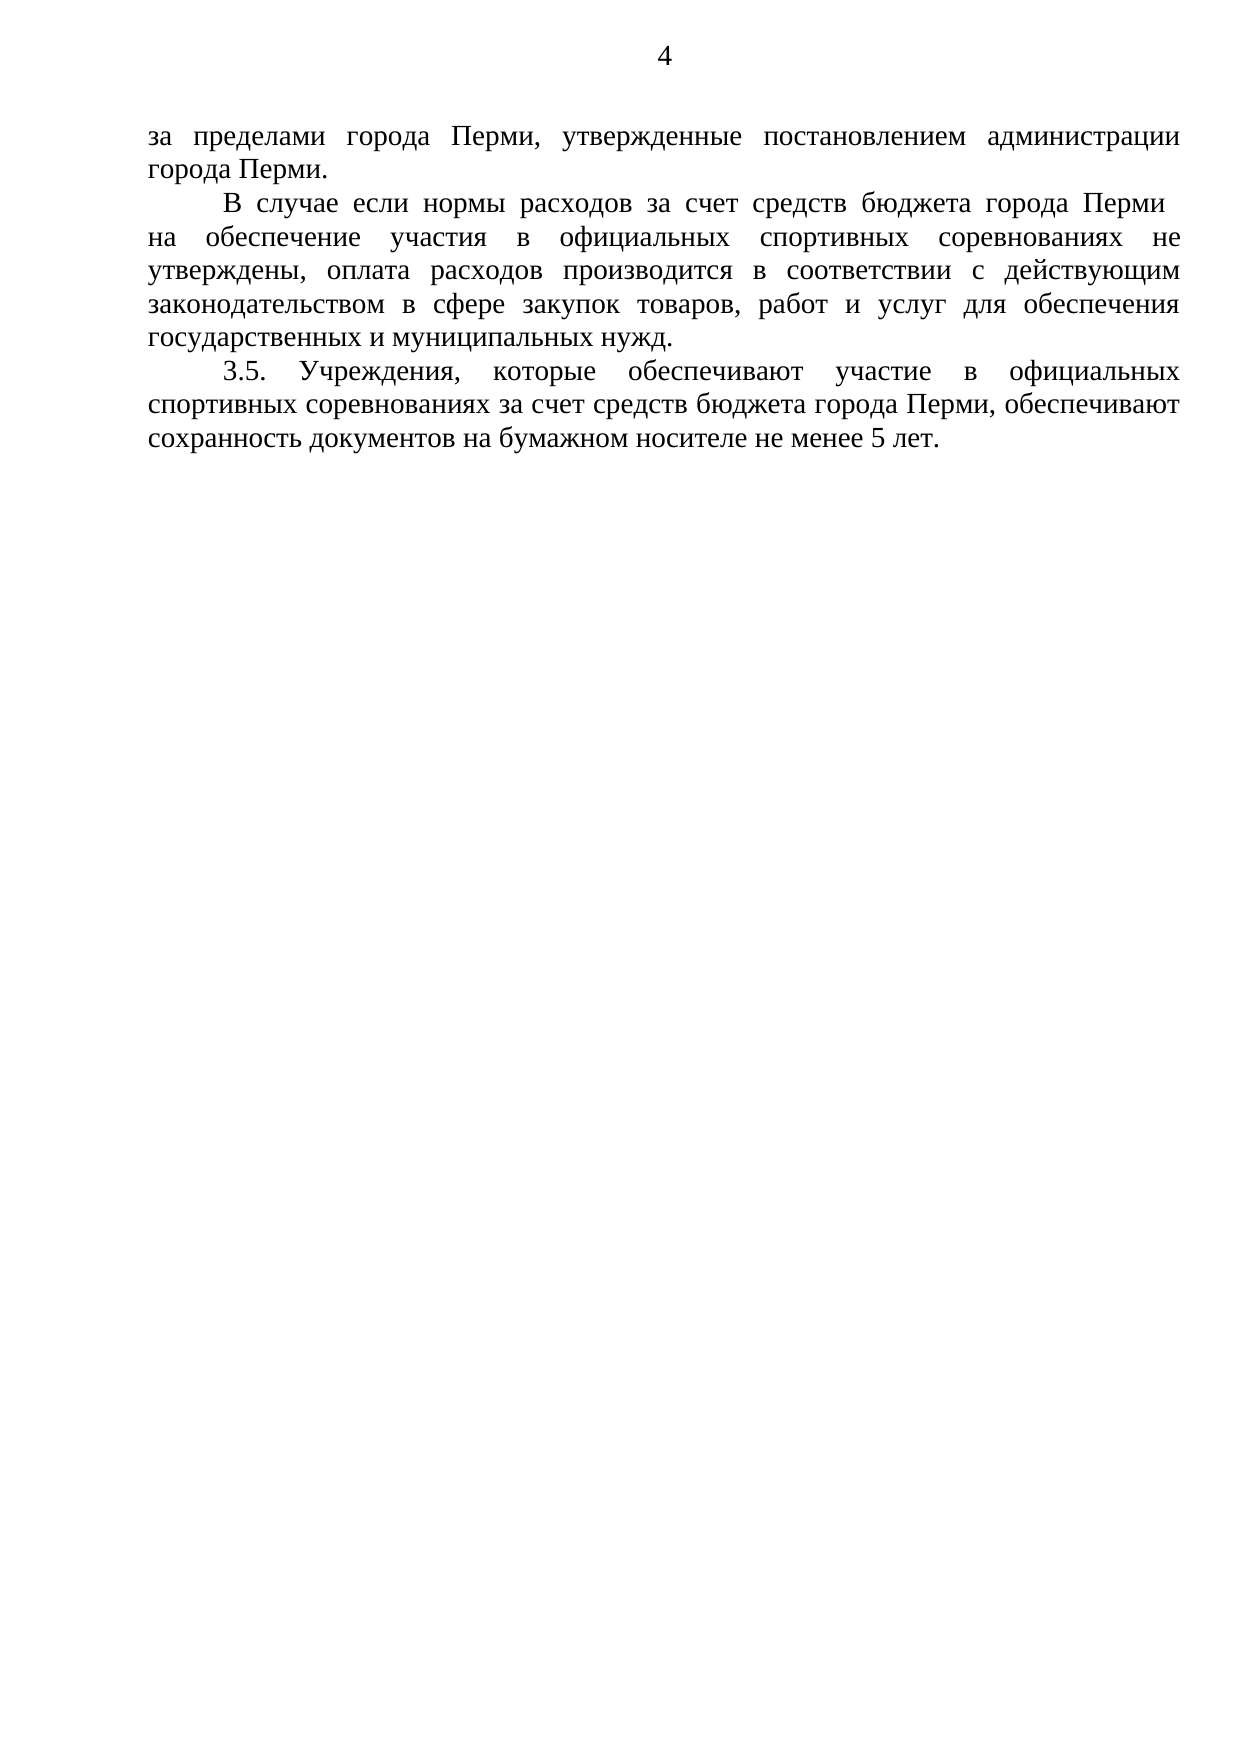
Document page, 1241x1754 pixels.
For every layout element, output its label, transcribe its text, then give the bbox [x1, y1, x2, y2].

text 3.5. Учреждения, которые обеспечивают участие в официальных спортивных соревнованиях за счет средств бюджета города Перми, обеспечивают сохранность документов на бумажном носителе не менее 5 лет. [148, 353, 1181, 453]
text В случае если нормы расходов за счет средств бюджета города Перми на обеспечение участия в официальных спортивных соревнованиях не утверждены, оплата расходов производится в соответствии с действующим законодательством в сфере закупок товаров, работ и услуг для обеспечения государственных и муниципальных нужд. [148, 185, 1181, 353]
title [148, 118, 1181, 185]
